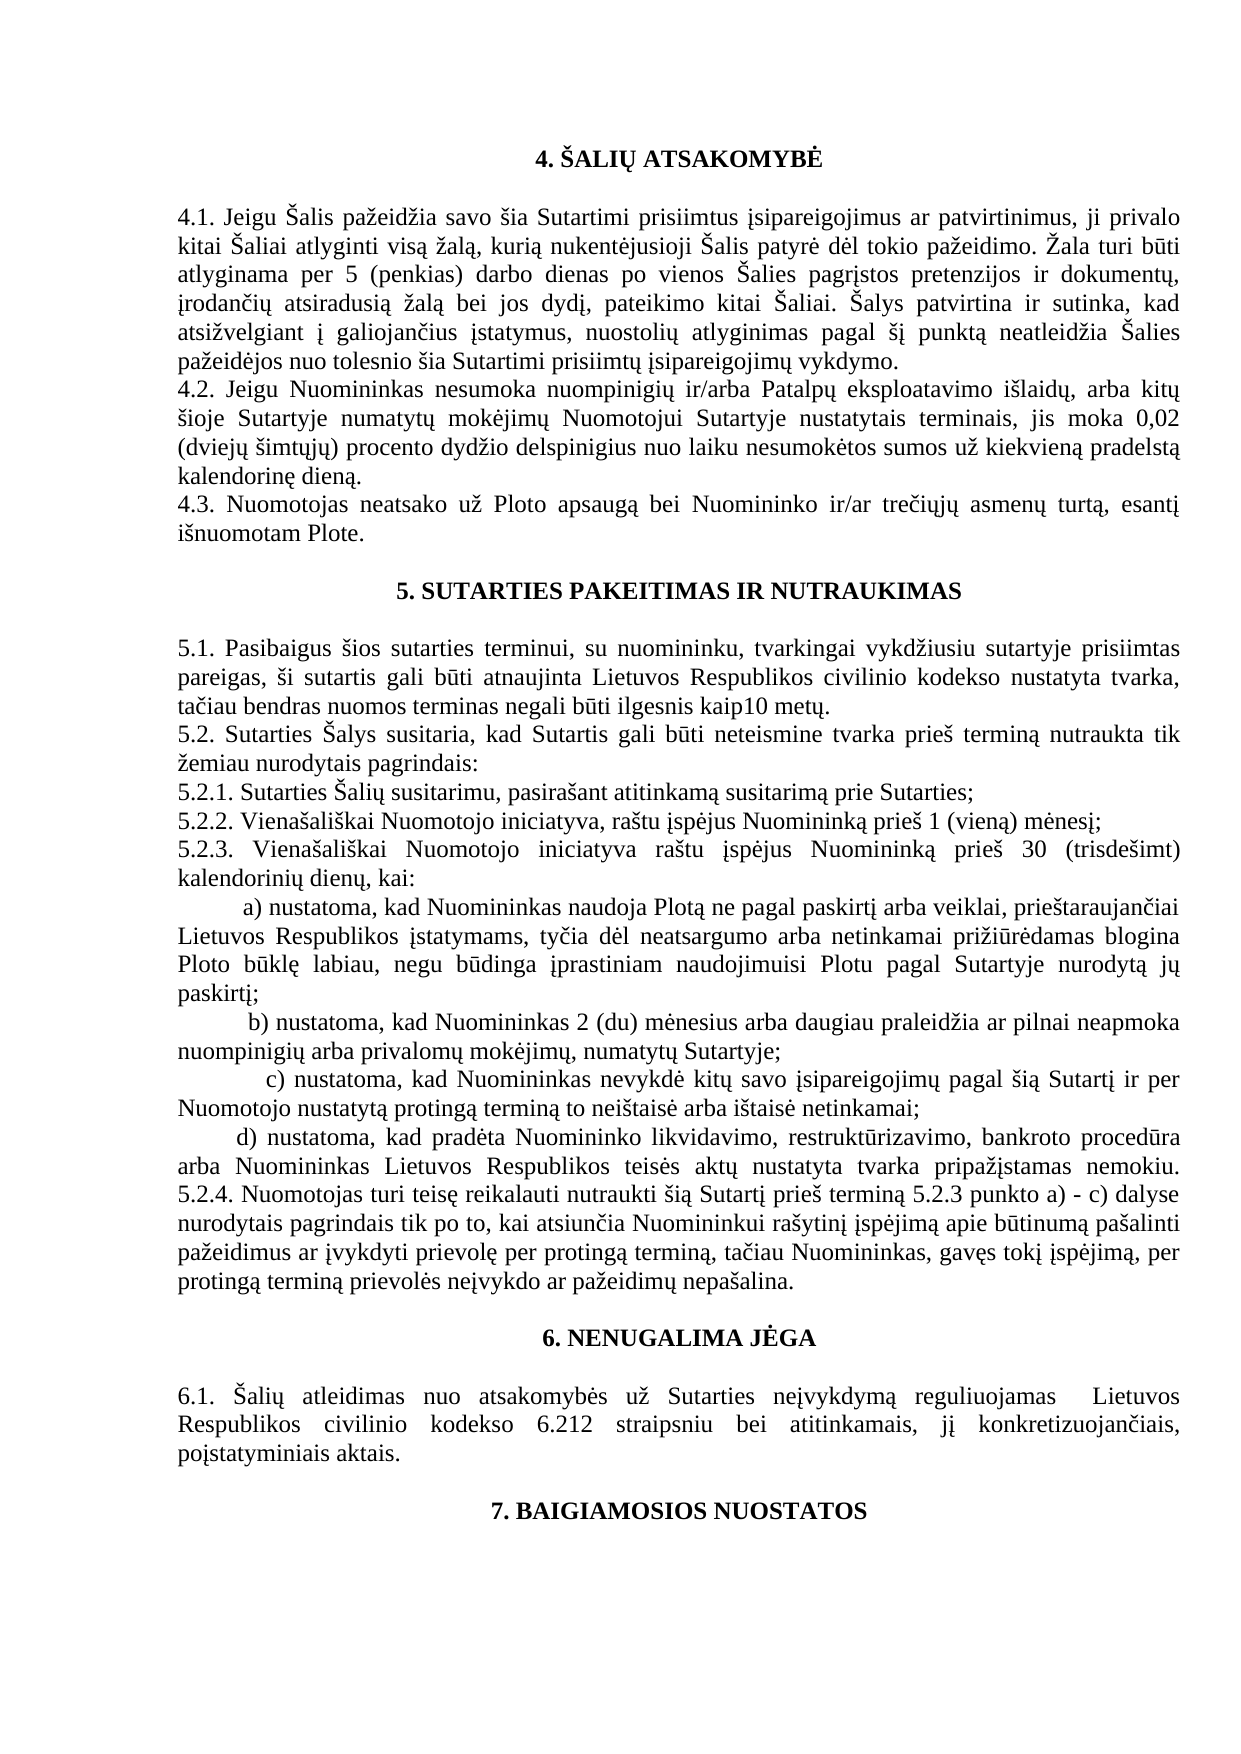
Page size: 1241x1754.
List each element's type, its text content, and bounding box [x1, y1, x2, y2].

text 7. BAIGIAMOSIOS NUOSTATOS [177, 1496, 1181, 1524]
text 5. SUTARTIES PAKEITIMAS IR NUTRAUKIMAS [177, 576, 1181, 604]
text 4. ŠALIŲ ATSAKOMYBĖ [177, 144, 1181, 173]
text b) nustatoma, kad Nuomininkas 2 (du) mėnesius arba daugiau praleidžia ar pilnai neapmoka nuompinigių arba privalomų mokėjimų, numatytų Sutartyje; [177, 1007, 1181, 1064]
text d) nustatoma, kad pradėta Nuomininko likvidavimo, restruktūrizavimo, bankroto procedūra arba Nuomininkas Lietuvos Respublikos teisės aktų nustatyta tvarka pripažįstamas nemokiu. 5.2.4. Nuomotojas turi teisę reikalauti nutraukti šią Sutartį prieš terminą 5.2.3 punkto a) - c) dalyse nurodytais pagrindais tik po to, kai atsiunčia Nuomininkui rašytinį įspėjimą apie būtinumą pašalinti pažeidimus ar įvykdyti prievolę per protingą terminą, tačiau Nuomininkas, gavęs tokį įspėjimą, per protingą terminą prievolės neįvykdo ar pažeidimų nepašalina. [177, 1122, 1181, 1294]
text 4.3. Nuomotojas neatsako už Ploto apsaugą bei Nuomininko ir/ar trečiųjų asmenų turtą, esantį išnuomotam Plote. [177, 489, 1181, 547]
text 5.2.1. Sutarties Šalių susitarimu, pasirašant atitinkamą susitarimą prie Sutarties; [177, 777, 1181, 806]
text c) nustatoma, kad Nuomininkas nevykdė kitų savo įsipareigojimų pagal šią Sutartį ir per Nuomotojo nustatytą protingą terminą to neištaisė arba ištaisė netinkamai; [177, 1064, 1181, 1122]
text a) nustatoma, kad Nuomininkas naudoja Plotą ne pagal paskirtį arba veiklai, prieštaraujančiai Lietuvos Respublikos įstatymams, tyčia dėl neatsargumo arba netinkamai prižiūrėdamas blogina Ploto būklę labiau, negu būdinga įprastiniam naudojimuisi Plotu pagal Sutartyje nurodytą jų paskirtį; [177, 892, 1181, 1007]
text 4.1. Jeigu Šalis pažeidžia savo šia Sutartimi prisiimtus įsipareigojimus ar patvirtinimus, ji privalo kitai Šaliai atlyginti visą žalą, kurią nukentėjusioji Šalis patyrė dėl tokio pažeidimo. Žala turi būti atlyginama per 5 (penkias) darbo dienas po vienos Šalies pagrįstos pretenzijos ir dokumentų, įrodančių atsiradusią žalą bei jos dydį, pateikimo kitai Šaliai. Šalys patvirtina ir sutinka, kad atsižvelgiant į galiojančius įstatymus, nuostolių atlyginimas pagal šį punktą neatleidžia Šalies pažeidėjos nuo tolesnio šia Sutartimi prisiimtų įsipareigojimų vykdymo. [177, 202, 1181, 374]
text 5.2.3. Vienašališkai Nuomotojo iniciatyva raštu įspėjus Nuomininką prieš 30 (trisdešimt) kalendorinių dienų, kai: [177, 834, 1181, 892]
text 5.2. Sutarties Šalys susitaria, kad Sutartis gali būti neteismine tvarka prieš terminą nutraukta tik žemiau nurodytais pagrindais: [177, 719, 1181, 777]
text 6.1. Šalių atleidimas nuo atsakomybės už Sutarties neįvykdymą reguliuojamas Lietuvos Respublikos civilinio kodekso 6.212 straipsniu bei atitinkamais, jį konkretizuojančiais, poįstatyminiais aktais. [177, 1381, 1181, 1467]
text 4.2. Jeigu Nuomininkas nesumoka nuompinigių ir/arba Patalpų eksploatavimo išlaidų, arba kitų šioje Sutartyje numatytų mokėjimų Nuomotojui Sutartyje nustatytais terminais, jis moka 0,02 (dviejų šimtųjų) procento dydžio delspinigius nuo laiku nesumokėtos sumos už kiekvieną pradelstą kalendorinę dieną. [177, 374, 1181, 489]
text 5.1. Pasibaigus šios sutarties terminui, su nuomininku, tvarkingai vykdžiusiu sutartyje prisiimtas pareigas, ši sutartis gali būti atnaujinta Lietuvos Respublikos civilinio kodekso nustatyta tvarka, tačiau bendras nuomos terminas negali būti ilgesnis kaip10 metų. [177, 633, 1181, 719]
text 5.2.2. Vienašališkai Nuomotojo iniciatyva, raštu įspėjus Nuomininką prieš 1 (vieną) mėnesį; [177, 806, 1181, 834]
text 6. NENUGALIMA JĖGA [177, 1323, 1181, 1352]
